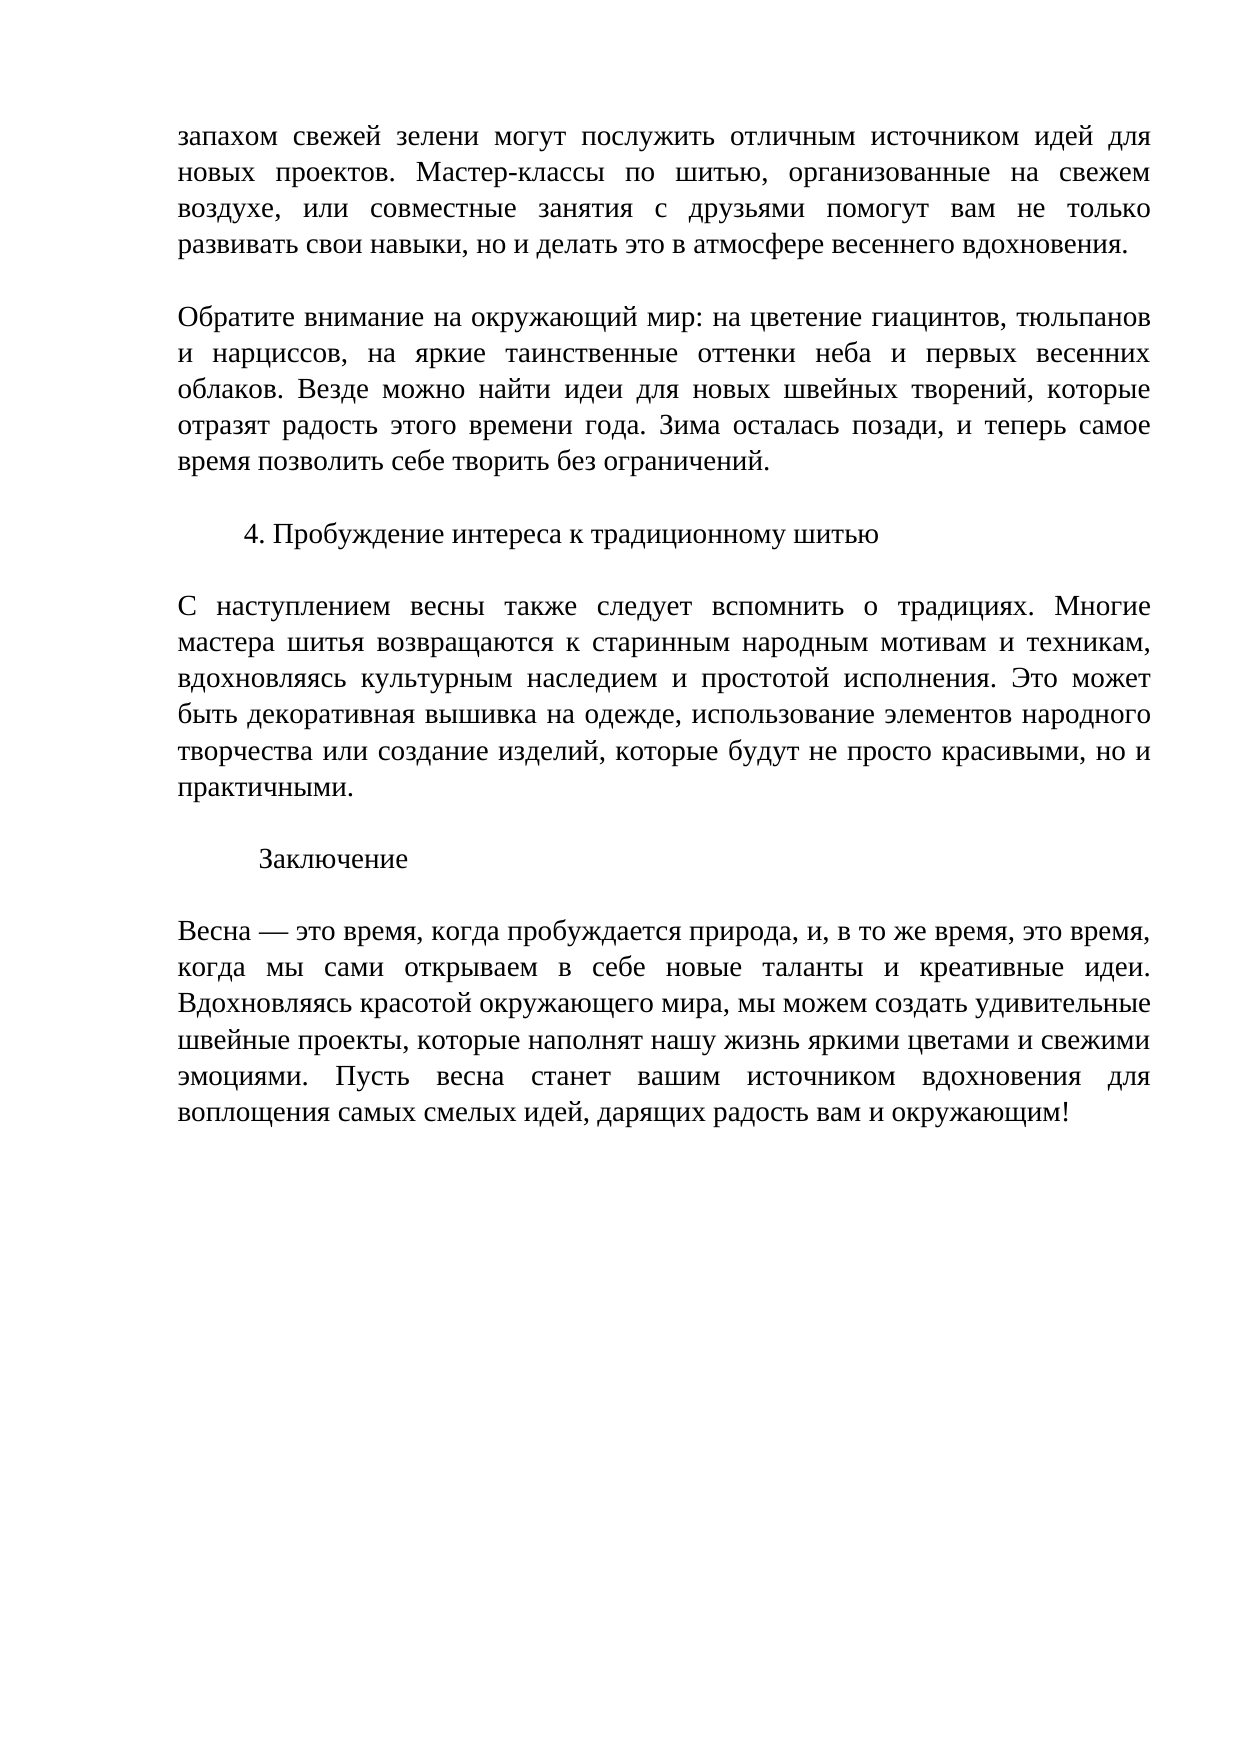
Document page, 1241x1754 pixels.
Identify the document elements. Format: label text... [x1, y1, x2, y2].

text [177, 118, 1152, 260]
text Заключение [177, 841, 1152, 874]
text 4. Пробуждение интереса к традиционному шитью [177, 516, 1152, 549]
text Обратите внимание на окружающий мир: на цветение гиацинтов, тюльпанов и нарциссов, на яркие таинственные оттенки неба и первых весенних облаков. Везде можно найти идеи для новых швейных творений, которые отразят радость этого времени года. Зима осталась позади, и теперь самое время позволить себе творить без ограничений. [177, 299, 1152, 477]
text Весна — это время, когда пробуждается природа, и, в то же время, это время, когда мы сами открываем в себе новые таланты и креативные идеи. Вдохновляясь красотой окружающего мира, мы можем создать удивительные швейные проекты, которые наполнят нашу жизнь яркими цветами и свежими эмоциями. Пусть весна станет вашим источником вдохновения для воплощения самых смелых идей, дарящих радость вам и окружающим! [177, 913, 1152, 1128]
text С наступлением весны также следует вспомнить о традициях. Многие мастера шитья возвращаются к старинным народным мотивам и техникам, вдохновляясь культурным наследием и простотой исполнения. Это может быть декоративная вышивка на одежде, использование элементов народного творчества или создание изделий, которые будут не просто красивыми, но и практичными. [177, 588, 1152, 802]
